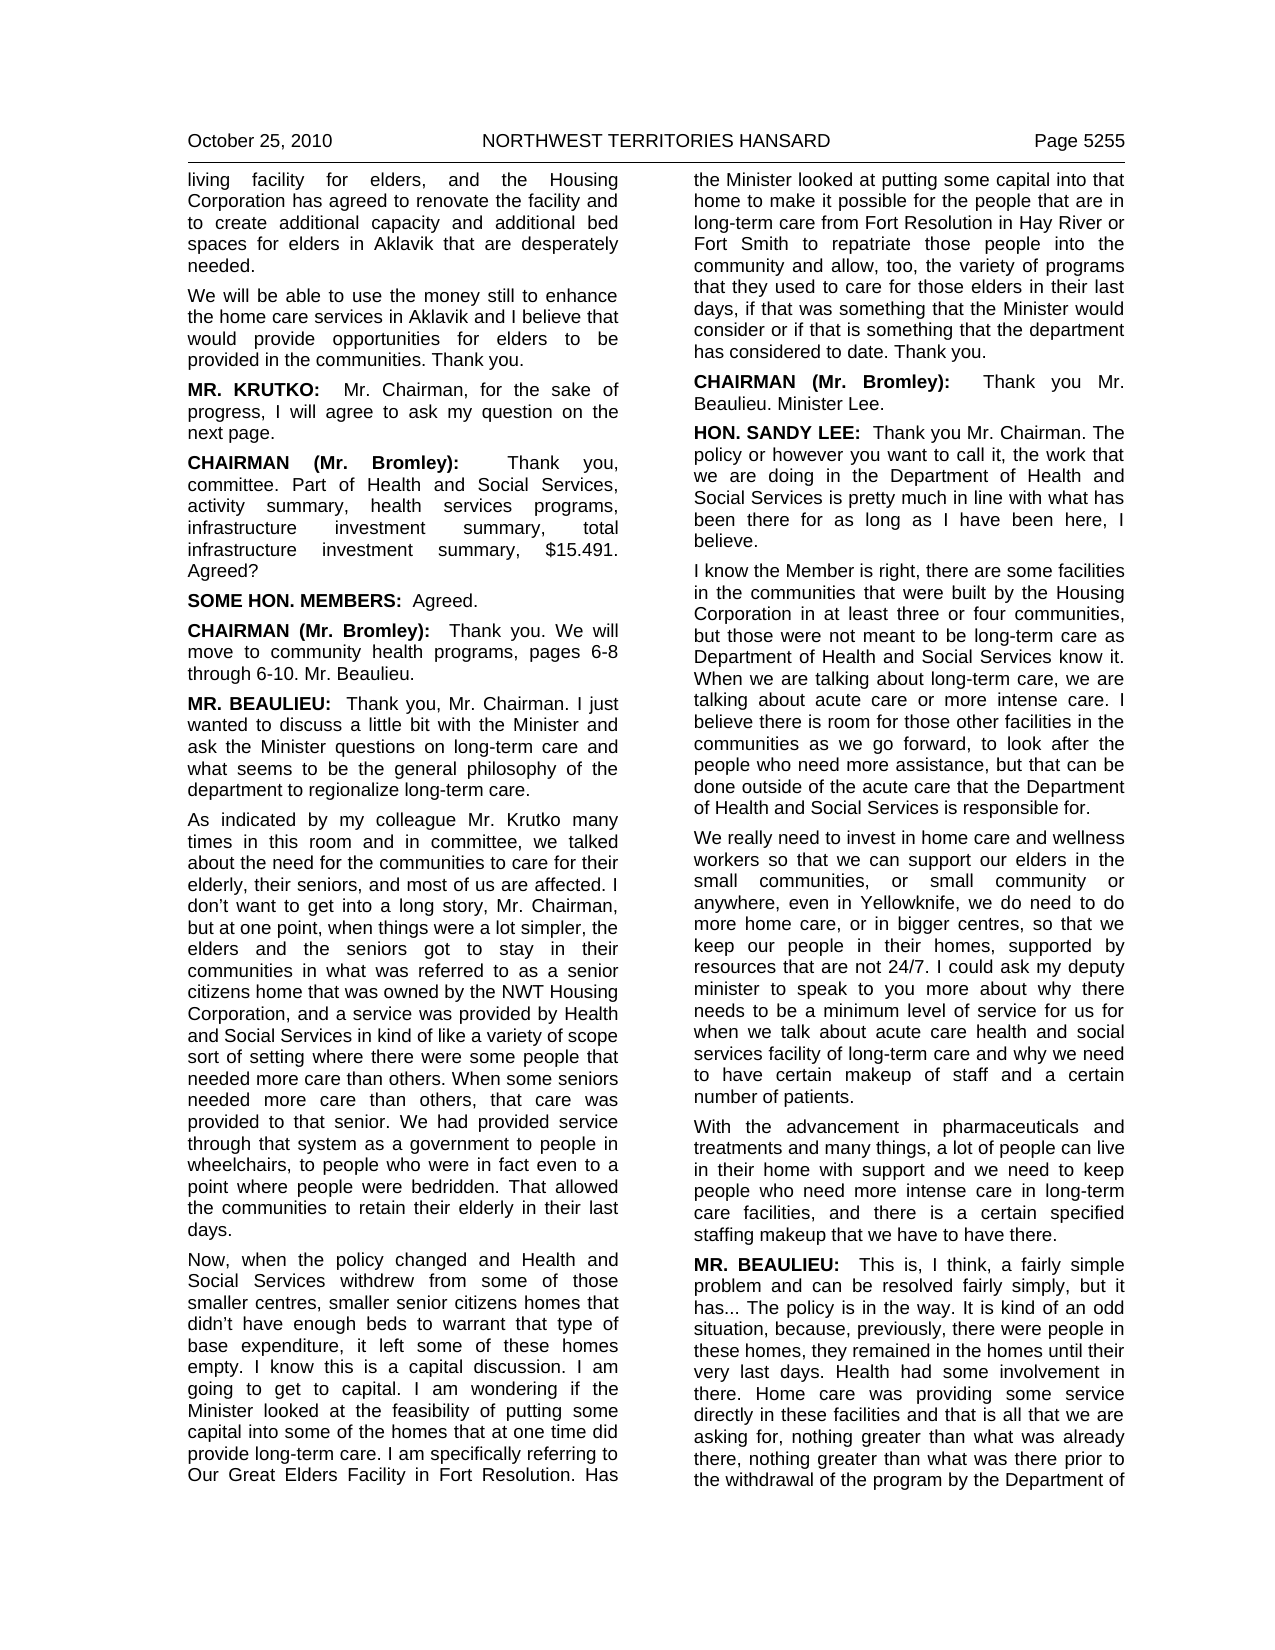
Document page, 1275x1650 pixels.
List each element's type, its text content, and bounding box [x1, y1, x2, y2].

text Now, when the policy changed and Health and Social Services withdrew from some of those smaller centres, smaller senior citizens homes that didn’t have enough beds to warrant that type of base expenditure, it left some of these homes empty. I know this is a capital discussion. I am going to get to capital. I am wondering if the Minister looked at the feasibility of putting some capital into some of the homes that at one time did provide long-term care. I am specifically referring to Our Great Elders Facility in Fort Resolution. Has the Minister looked at putting some capital into that home to make it possible for the people that are in long-term care from Fort Resolution in Hay River or Fort Smith to repatriate those people into the community and allow, too, the variety of programs that they used to care for those elders in their last days, if that was something that the Minister would consider or if that is something that the department has considered to date. Thank you. [187, 1248, 619, 1486]
text HON. SANDY LEE: Thank you Mr. Chairman. The policy or however you want to call it, the work that we are doing in the Department of Health and Social Services is pretty much in line with what has been there for as long as I have been here, I believe. [694, 422, 1125, 552]
text MR. BEAULIEU: Thank you, Mr. Chairman. I just wanted to discuss a little bit with the Minister and ask the Minister questions on long-term care and what seems to be the general philosophy of the department to regionalize long-term care. [187, 693, 619, 801]
text We will be able to use the money still to enhance the home care services in Aklavik and I believe that would provide opportunities for elders to be provided in the communities. Thank you. [187, 284, 619, 371]
text I know the Member is right, there are some facilities in the communities that were built by the Housing Corporation in at least three or four communities, but those were not meant to be long-term care as Department of Health and Social Services know it. When we are talking about long-term care, we are talking about acute care or more intense care. I believe there is room for those other facilities in the communities as we go forward, to look after the people who need more assistance, but that can be done outside of the acute care that the Department of Health and Social Services is responsible for. [694, 560, 1125, 819]
text Now, when the policy changed and Health and Social Services withdrew from some of those smaller centres, smaller senior citizens homes that didn’t have enough beds to warrant that type of base expenditure, it left some of these homes empty. I know this is a capital discussion. I am going to get to capital. I am wondering if the Minister looked at the feasibility of putting some capital into some of the homes that at one time did provide long-term care. I am specifically referring to Our Great Elders Facility in Fort Resolution. Has the Minister looked at putting some capital into that home to make it possible for the people that are in long-term care from Fort Resolution in Hay River or Fort Smith to repatriate those people into the community and allow, too, the variety of programs that they used to care for those elders in their last days, if that was something that the Minister would consider or if that is something that the department has considered to date. Thank you. [694, 168, 1125, 362]
text CHAIRMAN (Mr. Bromley): Thank you. We will move to community health programs, pages 6-8 through 6-10. Mr. Beaulieu. [187, 620, 619, 684]
text With the advancement in pharmaceuticals and treatments and many things, a lot of people can live in their home with support and we need to keep people who need more intense care in long-term care facilities, and there is a certain specified staffing makeup that we have to have there. [694, 1116, 1125, 1245]
text CHAIRMAN (Mr. Bromley): Thank you, committee. Part of Health and Social Services, activity summary, health services programs, infrastructure investment summary, total infrastructure investment summary, $15.491. Agreed? [187, 452, 619, 581]
text MR. KRUTKO: Mr. Chairman, for the sake of progress, I will agree to ask my question on the next page. [187, 379, 619, 444]
text We really need to invest in home care and wellness workers so that we can support our elders in the small communities, or small community or anywhere, even in Yellowknife, we do need to do more home care, or in bigger centres, so that we keep our people in their homes, supported by resources that are not 24/7. I could ask my deputy minister to speak to you more about why there needs to be a minimum level of service for us for when we talk about acute care health and social services facility of long-term care and why we need to have certain makeup of staff and a certain number of patients. [694, 827, 1125, 1107]
text SOME HON. MEMBERS: Agreed. [187, 590, 619, 611]
text CHAIRMAN (Mr. Bromley): Thank you Mr. Beaulieu. Minister Lee. [694, 371, 1125, 414]
text As indicated by my colleague Mr. Krutko many times in this room and in committee, we talked about the need for the communities to care for their elderly, their seniors, and most of us are affected. I don’t want to get into a long story, Mr. Chairman, but at one point, when things were a lot simpler, the elders and the seniors got to stay in their communities in what was referred to as a senior citizens home that was owned by the NWT Housing Corporation, and a service was provided by Health and Social Services in kind of like a variety of scope sort of setting where there were some people that needed more care than others. When some seniors needed more care than others, that care was provided to that senior. We had provided service through that system as a government to people in wheelchairs, to people who were in fact even to a point where people were bedridden. That allowed the communities to retain their elderly in their last days. [187, 809, 619, 1240]
